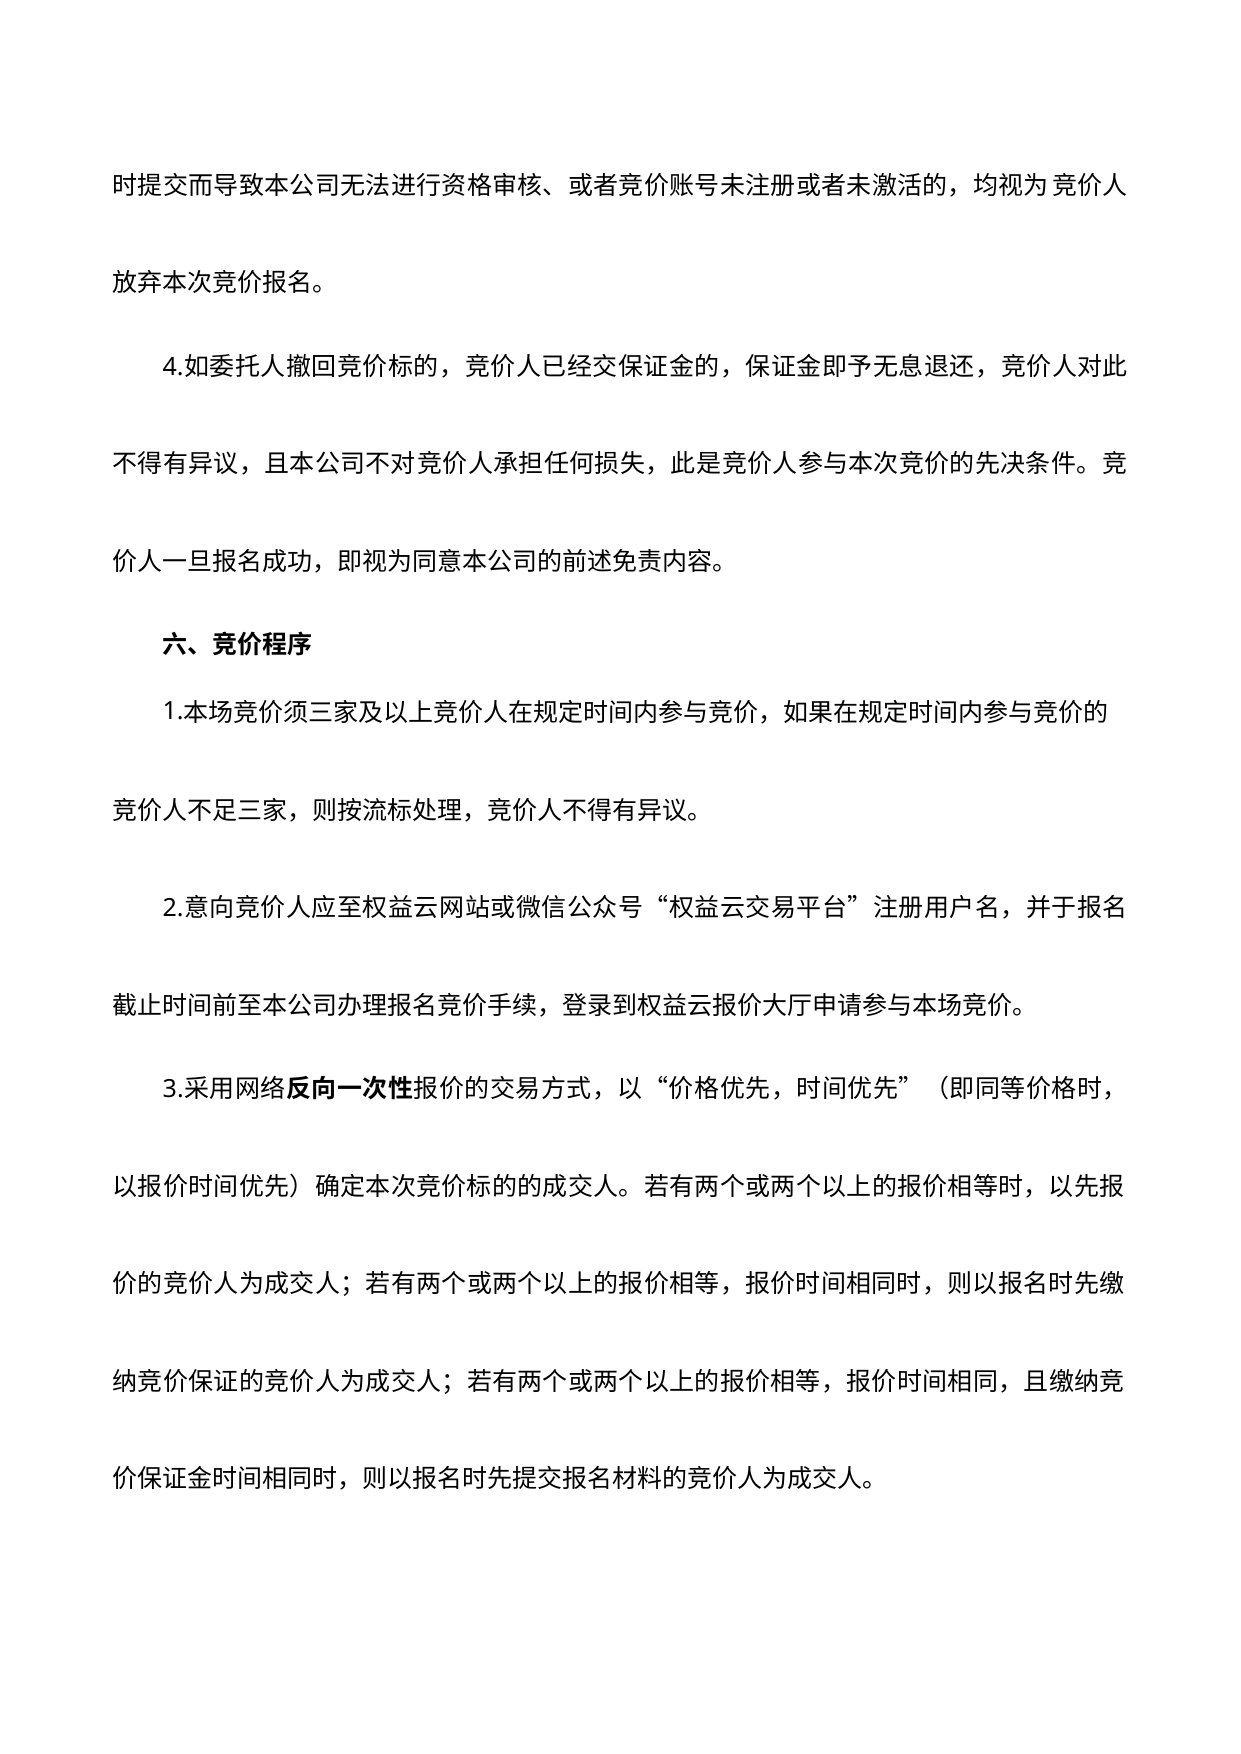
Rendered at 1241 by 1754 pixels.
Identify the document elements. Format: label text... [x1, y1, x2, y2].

text 1.本场竞价须三家及以上竞价人在规定时间内参与竞价，如果在规定时间内参与竞价的竞价人不足三家，则按流标处理，竞价人不得有异议。 [112, 693, 1128, 855]
text 六、竞价程序 [112, 610, 1128, 675]
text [112, 151, 1128, 313]
text 4.如委托人撤回竞价标的，竞价人已经交保证金的，保证金即予无息退还，竞价人对此不得有异议，且本公司不对竞价人承担任何损失，此是竞价人参与本次竞价的先决条件。竞价人一旦报名成功，即视为同意本公司的前述免责内容。 [112, 332, 1128, 592]
text 3.采用网络反向一次性报价的交易方式，以“价格优先，时间优先”（即同等价格时，以报价时间优先）确定本次竞价标的的成交人。若有两个或两个以上的报价相等时，以先报价的竞价人为成交人；若有两个或两个以上的报价相等，报价时间相同时，则以报名时先缴纳竞价保证的竞价人为成交人；若有两个或两个以上的报价相等，报价时间相同，且缴纳竞价保证金时间相同时，则以报名时先提交报名材料的竞价人为成交人。 [112, 1054, 1128, 1509]
text 2.意向竞价人应至权益云网站或微信公众号“权益云交易平台”注册用户名，并于报名截止时间前至本公司办理报名竞价手续，登录到权益云报价大厅申请参与本场竞价。 [112, 873, 1128, 1036]
